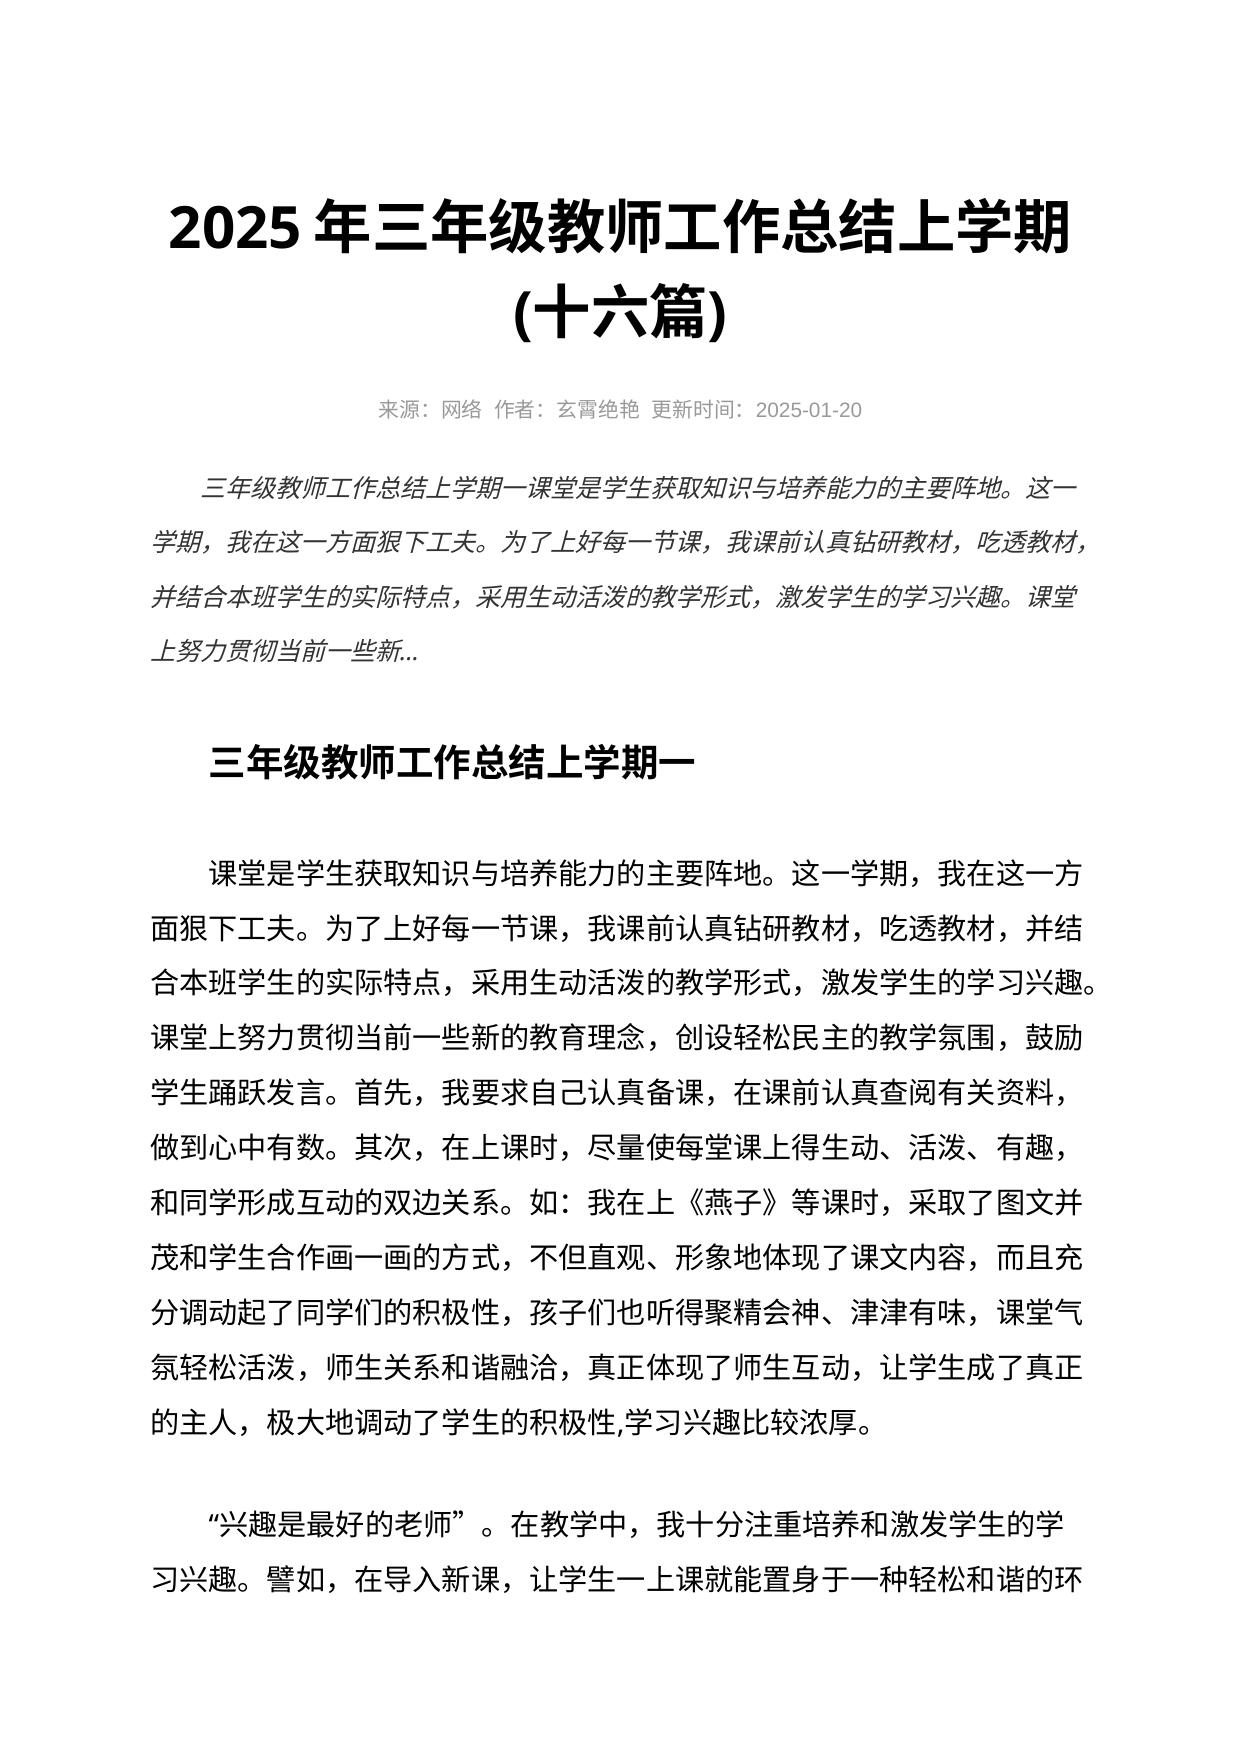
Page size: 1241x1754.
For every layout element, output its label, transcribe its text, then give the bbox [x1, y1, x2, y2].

text 三年级教师工作总结上学期一课堂是学生获取知识与培养能力的主要阵地。这一学期，我在这一方面狠下工夫。为了上好每一节课，我课前认真钻研教材，吃透教材，并结合本班学生的实际特点，采用生动活泼的教学形式，激发学生的学习兴趣。课堂上努力贯彻当前一些新... [150, 468, 1090, 668]
text 来源：网络 作者：玄霄绝艳 更新时间：2025-01-20 [150, 398, 1090, 422]
text 课堂是学生获取知识与培养能力的主要阵地。这一学期，我在这一方面狠下工夫。为了上好每一节课，我课前认真钻研教材，吃透教材，并结合本班学生的实际特点，采用生动活泼的教学形式，激发学生的学习兴趣。课堂上努力贯彻当前一些新的教育理念，创设轻松民主的教学氛围，鼓励学生踊跃发言。首先，我要求自己认真备课，在课前认真查阅有关资料，做到心中有数。其次，在上课时，尽量使每堂课上得生动、活泼、有趣，和同学形成互动的双边关系。如：我在上《燕子》等课时，采取了图文并茂和学生合作画一画的方式，不但直观、形象地体现了课文内容，而且充分调动起了同学们的积极性，孩子们也听得聚精会神、津津有味，课堂气氛轻松活泼，师生关系和谐融洽，真正体现了师生互动，让学生成了真正的主人，极大地调动了学生的积极性,学习兴趣比较浓厚。 [150, 850, 1090, 1442]
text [150, 1501, 1090, 1598]
text 三年级教师工作总结上学期一 [150, 733, 1090, 787]
subtitle 2025年三年级教师工作总结上学期(十六篇) [150, 181, 1090, 351]
